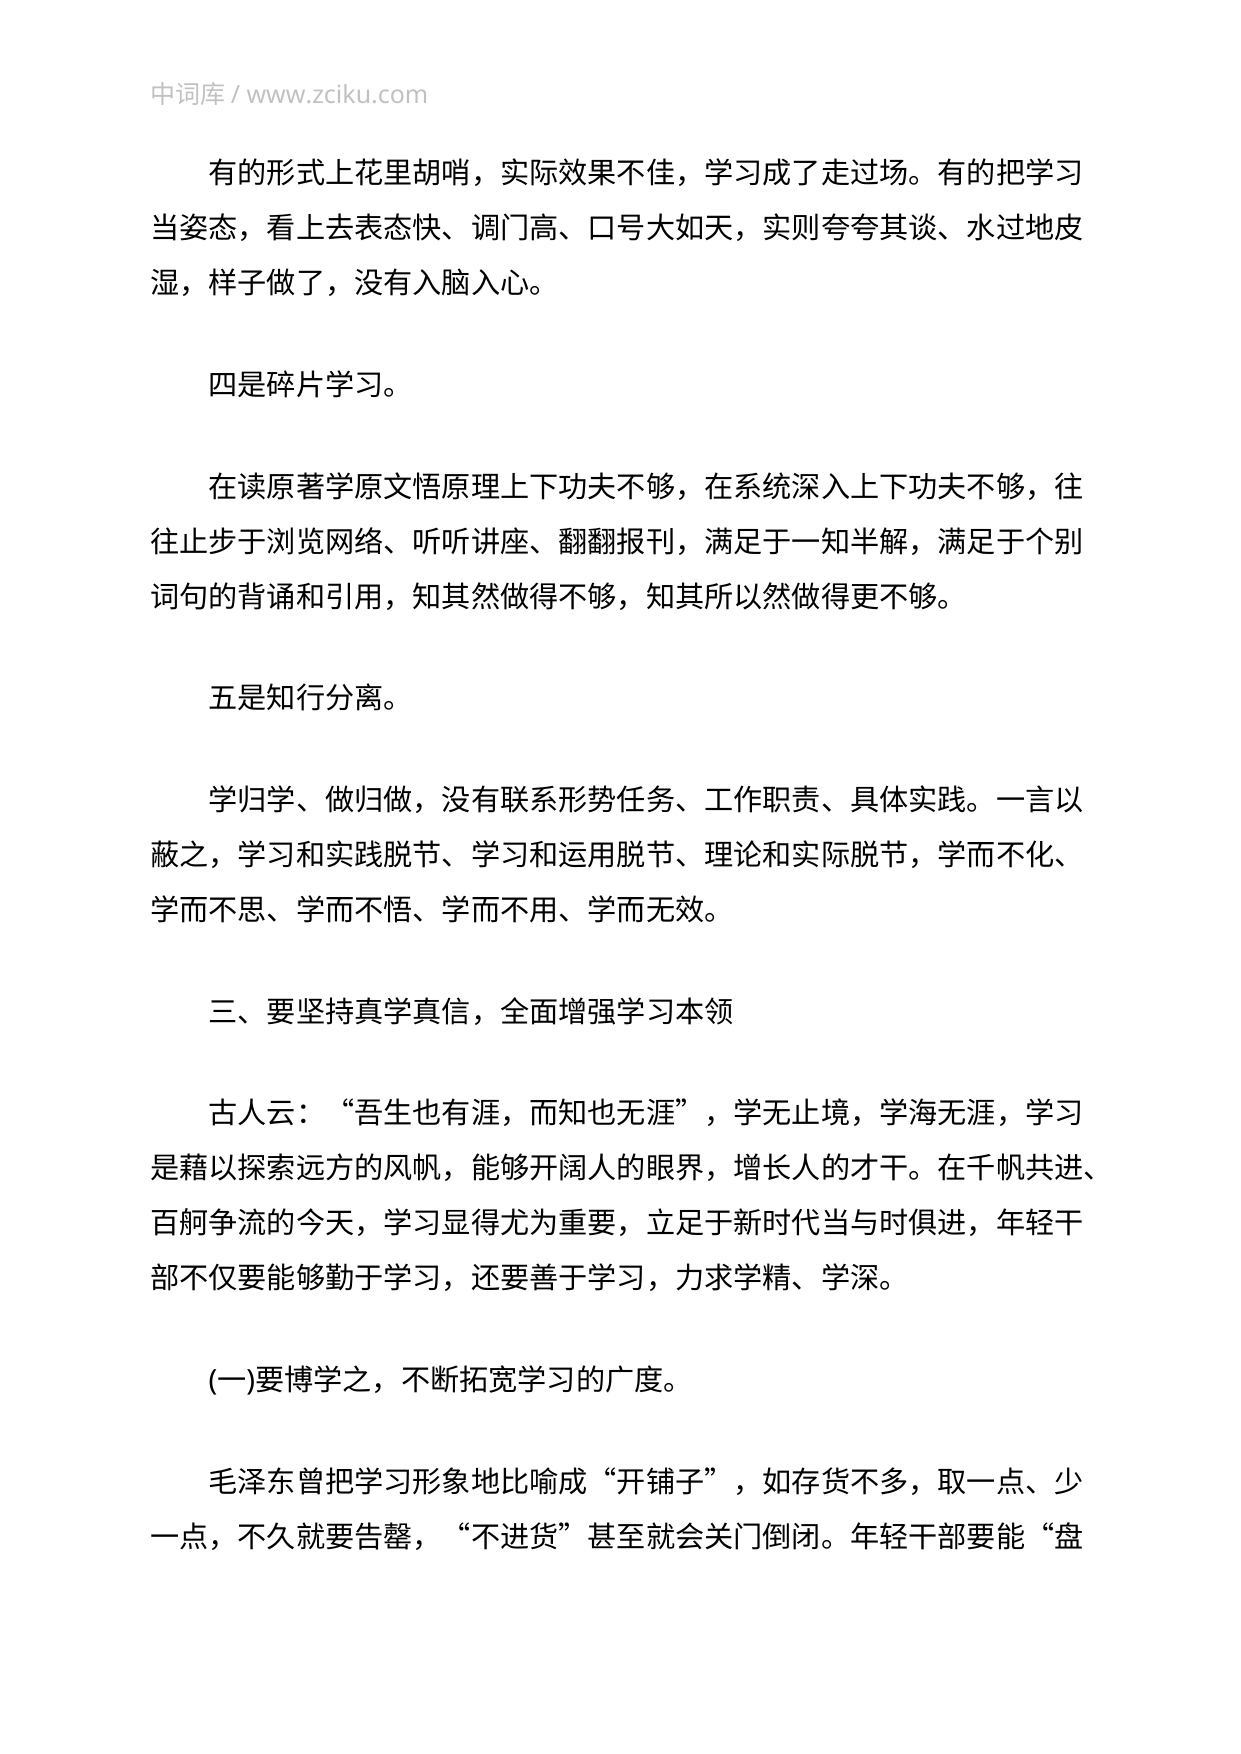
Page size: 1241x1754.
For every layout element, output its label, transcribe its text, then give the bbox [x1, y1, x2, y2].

text 四是碎片学习。 [150, 362, 1090, 404]
text 古人云：“吾生也有涯，而知也无涯”，学无止境，学海无涯，学习是藉以探索远方的风帆，能够开阔人的眼界，增长人的才干。在千帆共进、百舸争流的今天，学习显得尤为重要，立足于新时代当与时俱进，年轻干部不仅要能够勤于学习，还要善于学习，力求学精、学深。 [150, 1090, 1090, 1297]
text 三、要坚持真学真信，全面增强学习本领 [150, 988, 1090, 1031]
text (一)要博学之，不断拓宽学习的广度。 [150, 1356, 1090, 1399]
text 学归学、做归做，没有联系形势任务、工作职责、具体实践。一言以蔽之，学习和实践脱节、学习和运用脱节、理论和实际脱节，学而不化、学而不思、学而不悟、学而不用、学而无效。 [150, 777, 1090, 929]
text 在读原著学原文悟原理上下功夫不够，在系统深入上下功夫不够，往往止步于浏览网络、听听讲座、翻翻报刊，满足于一知半解，满足于个别词句的背诵和引用，知其然做得不够，知其所以然做得更不够。 [150, 463, 1090, 615]
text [150, 1458, 1090, 1556]
text 五是知行分离。 [150, 675, 1090, 717]
text 有的形式上花里胡哨，实际效果不佳，学习成了走过场。有的把学习当姿态，看上去表态快、调门高、口号大如天，实则夸夸其谈、水过地皮湿，样子做了，没有入脑入心。 [150, 150, 1090, 302]
